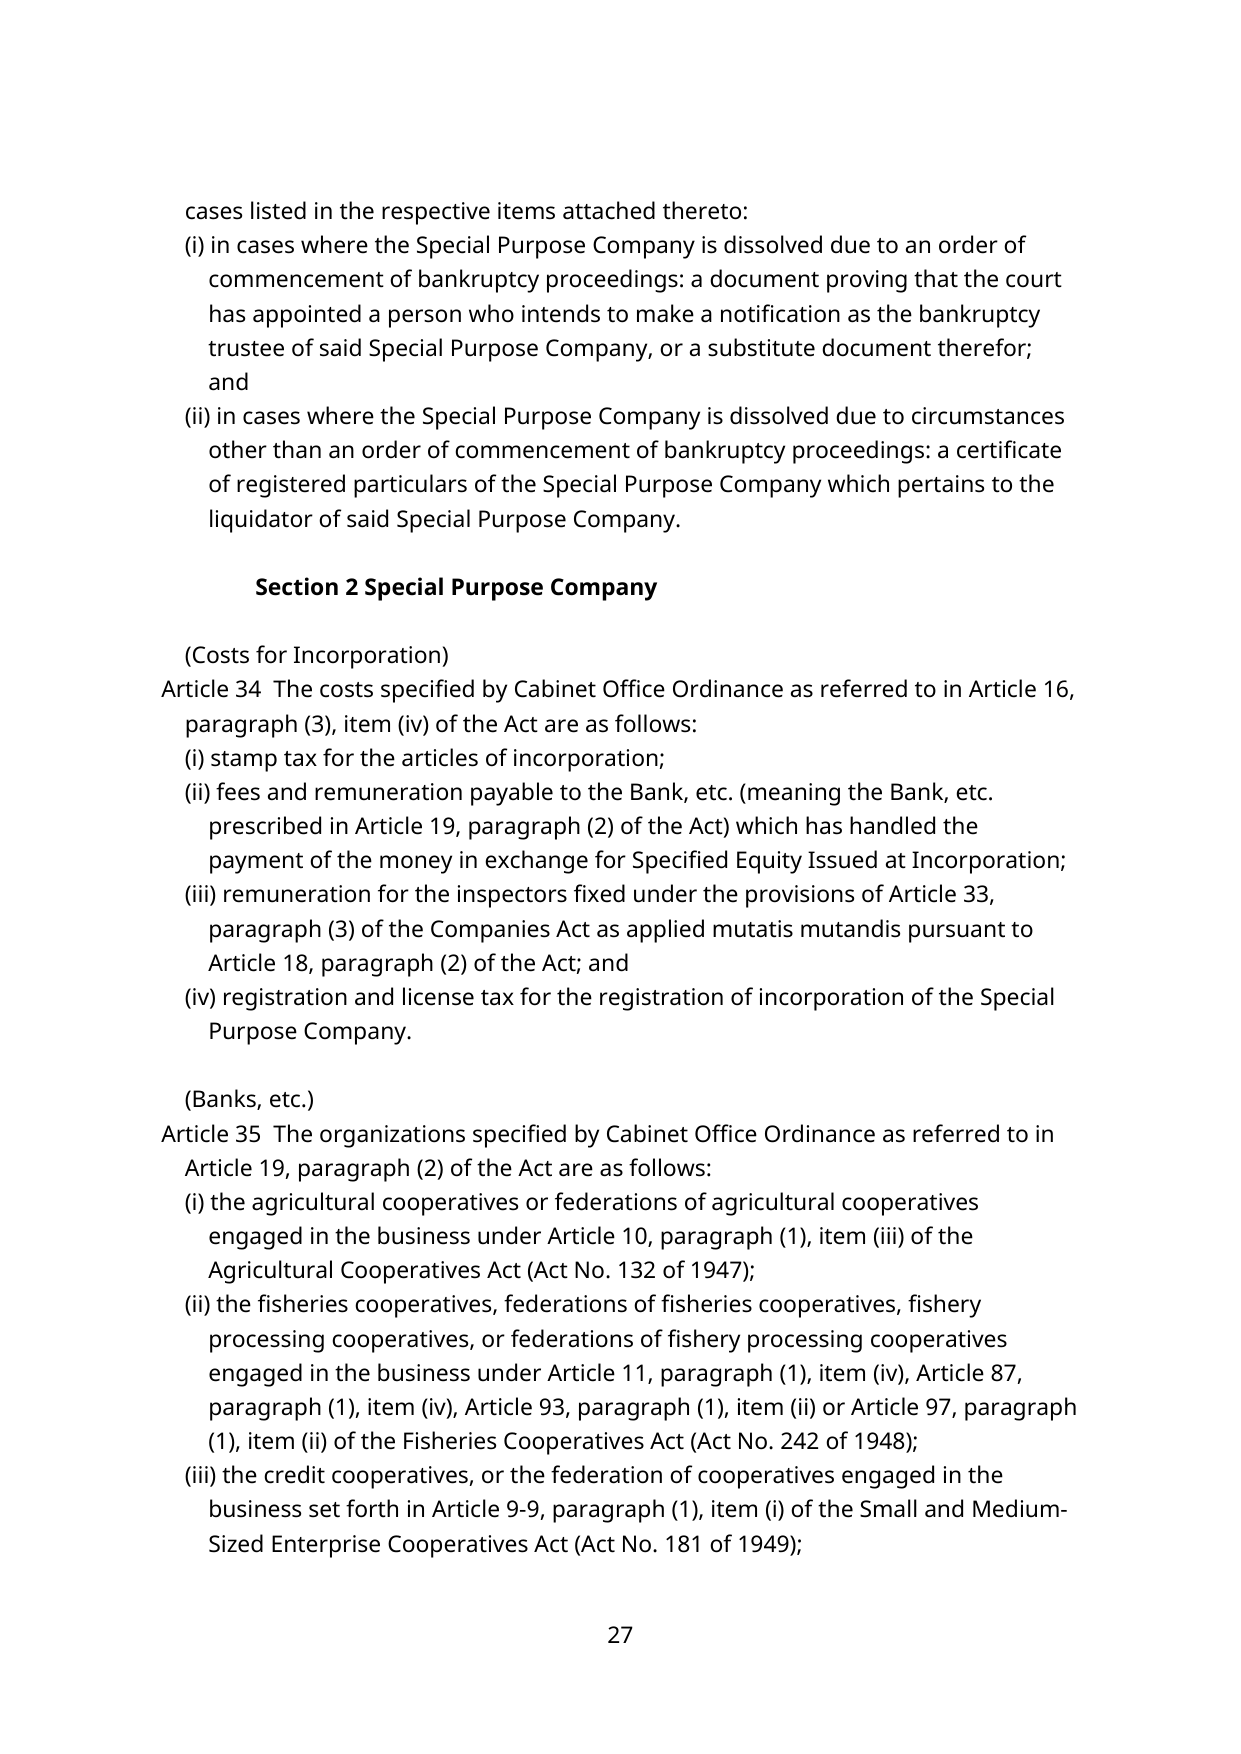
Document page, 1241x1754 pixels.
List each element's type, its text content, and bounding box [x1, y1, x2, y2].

text (ii) in cases where the Special Purpose Company is dissolved due to circumstances other than an order of commencement of bankruptcy proceedings: a certificate of registered particulars of the Special Purpose Company which pertains to the liquidator of said Special Purpose Company. [184, 399, 1079, 535]
text (iii) remuneration for the inspectors fixed under the provisions of Article 33, paragraph (3) of the Companies Act as applied mutatis mutandis pursuant to Article 18, paragraph (2) of the Act; and [184, 877, 1079, 979]
text Article 34 The costs specified by Cabinet Office Ordinance as referred to in Article 16, paragraph (3), item (iv) of the Act are as follows: [161, 672, 1079, 740]
text (ii) the fisheries cooperatives, federations of fisheries cooperatives, fishery processing cooperatives, or federations of fishery processing cooperatives engaged in the business under Article 11, paragraph (1), item (iv), Article 87, paragraph (1), item (iv), Article 93, paragraph (1), item (ii) or Article 97, paragraph (1), item (ii) of the Fisheries Cooperatives Act (Act No. 242 of 1948); [184, 1287, 1079, 1458]
text (ii) fees and remuneration payable to the Bank, etc. (meaning the Bank, etc. prescribed in Article 19, paragraph (2) of the Act) which has handled the payment of the money in exchange for Specified Equity Issued at Incorporation; [184, 774, 1079, 877]
text (i) the agricultural cooperatives or federations of agricultural cooperatives engaged in the business under Article 10, paragraph (1), item (iii) of the Agricultural Cooperatives Act (Act No. 132 of 1947); [184, 1184, 1079, 1287]
text (i) stamp tax for the articles of incorporation; [184, 740, 1079, 774]
text (Banks, etc.) [184, 1082, 1079, 1116]
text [161, 194, 1079, 228]
text (Costs for Incorporation) [184, 638, 1079, 672]
text (iv) registration and license tax for the registration of incorporation of the Special Purpose Company. [184, 979, 1079, 1048]
text (iii) the credit cooperatives, or the federation of cooperatives engaged in the business set forth in Article 9-9, paragraph (1), item (i) of the Small and Medium-Sized Enterprise Cooperatives Act (Act No. 181 of 1949); [184, 1458, 1079, 1560]
text (i) in cases where the Special Purpose Company is dissolved due to an order of commencement of bankruptcy proceedings: a document proving that the court has appointed a person who intends to make a notification as the bankruptcy trustee of said Special Purpose Company, or a substitute document therefor; and [184, 228, 1079, 399]
text Article 35 The organizations specified by Cabinet Office Ordinance as referred to in Article 19, paragraph (2) of the Act are as follows: [161, 1116, 1079, 1184]
text Section 2 Special Purpose Company [253, 569, 1079, 604]
